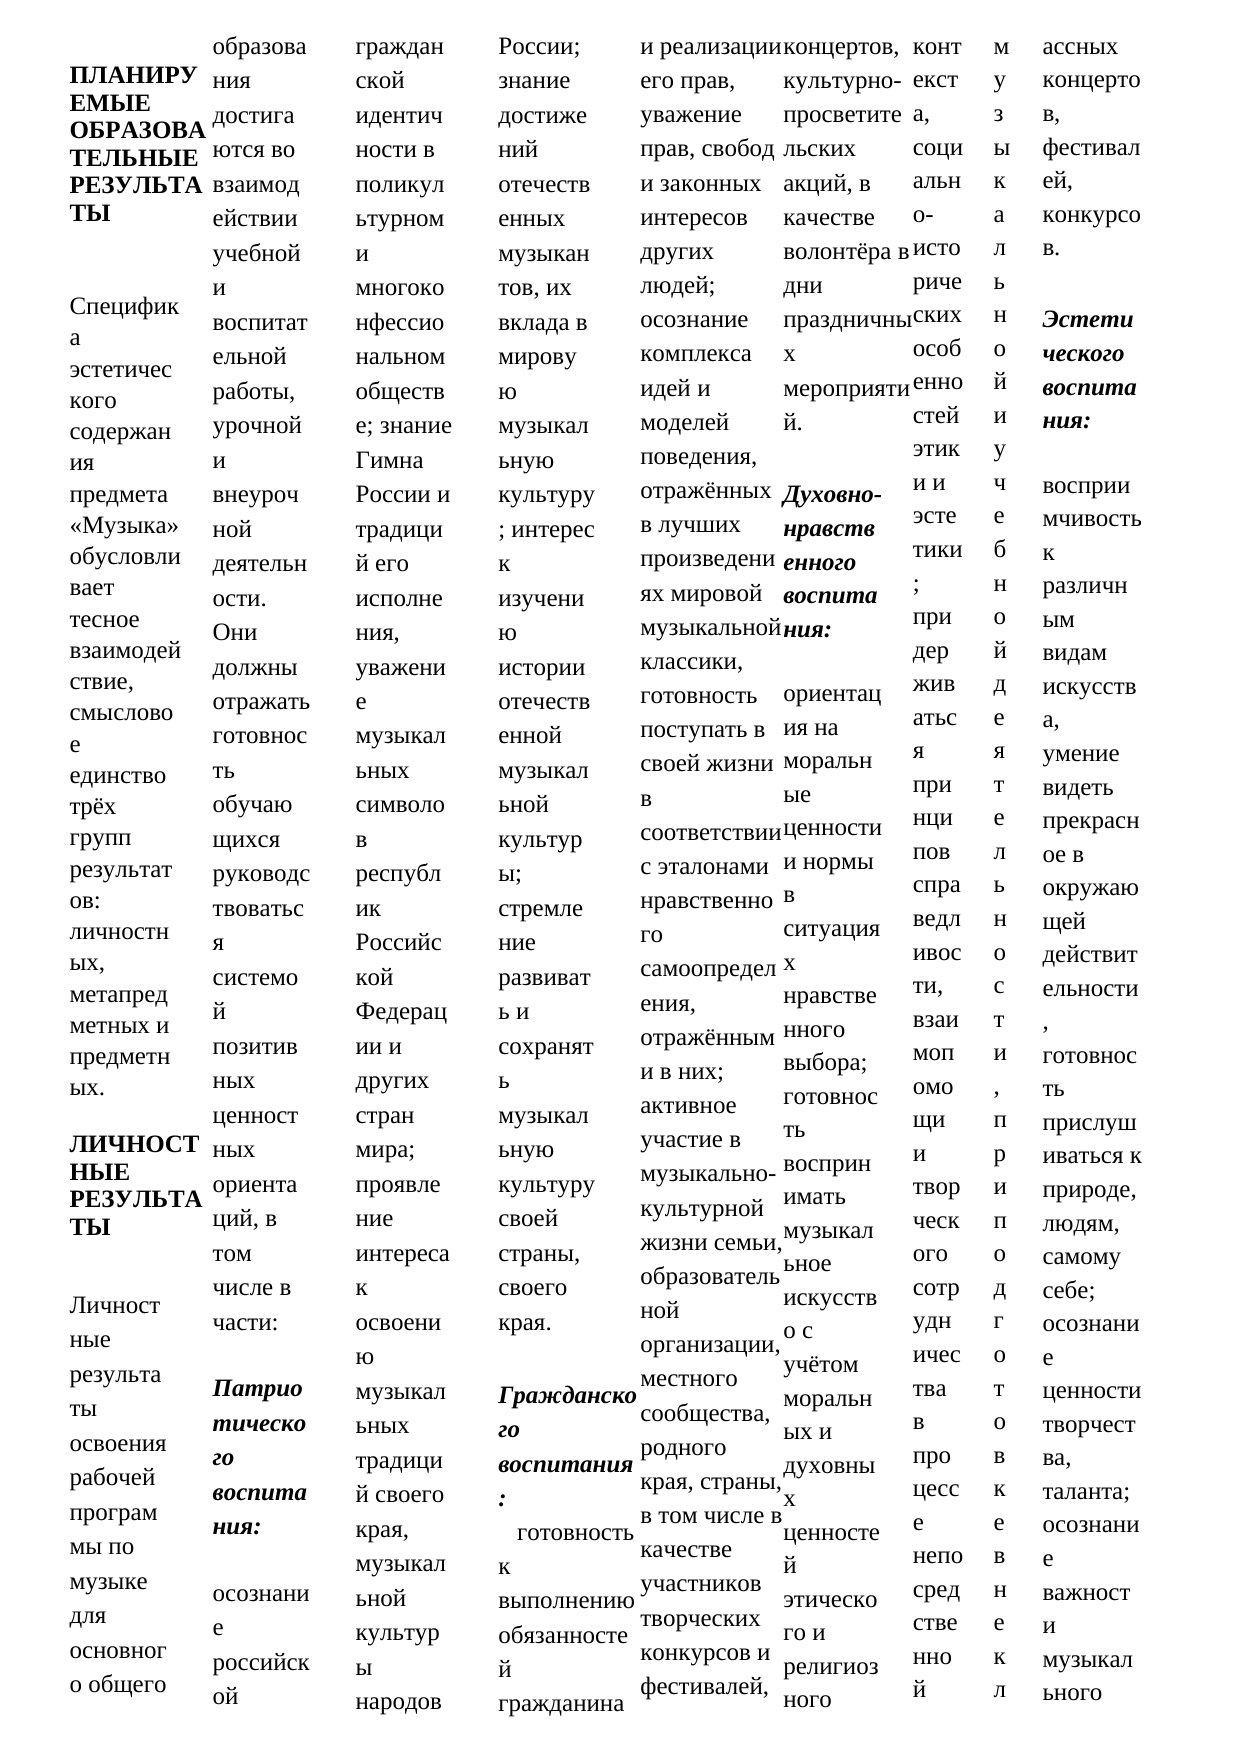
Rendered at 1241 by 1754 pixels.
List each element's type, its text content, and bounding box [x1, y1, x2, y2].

text ПЛАНИРУЕМЫЕ ОБРАЗОВАТЕЛЬНЫЕ РЕЗУЛЬТАТЫ [69, 62, 212, 226]
text Духовно-нравственного воспитания: ориентация на моральные ценности и нормы в ситуациях нравственного выбора; готовность воспринимать музыкальное искусство с учётом моральных и духовных ценностей этического и религиозного контекста, социально-исторических особенностей этики и эстетики; придерживаться принципов справедливости, взаимопомощи и творческого сотрудничества в процессе непосредственной музыкальной и учебной деятельности, при подготовке внеклассных концертов, фестивалей, конкурсов. [913, 31, 963, 1703]
text Духовно-нравственного воспитания: ориентация на моральные ценности и нормы в ситуациях нравственного выбора; готовность воспринимать музыкальное искусство с учётом моральных и духовных ценностей этического и религиозного контекста, социально-исторических особенностей этики и эстетики; придерживаться принципов справедливости, взаимопомощи и творческого сотрудничества в процессе непосредственной музыкальной и учебной деятельности, при подготовке внеклассных концертов, фестивалей, конкурсов. [993, 31, 1012, 1703]
text Личностные результаты освоения рабочей программы по музыке для основного общего образования достигаются во взаимодействии учебной и воспитательной работы, урочной и внеурочной деятельности. Они должны отражать готовность обучающихся руководствоваться системой позитивных ценностных ориентаций, в том числе в части: Патриотического воспитания: осознание российской гражданской идентичности в поликультурном и многоконфессиональном обществе; знание Гимна России и традиций его исполнения, уважение музыкальных символов республик Российской Федерации и других стран мира; проявление интереса к освоению музыкальных традиций своего края, музыкальной культуры народов России; знание достижений отечественных музыкантов, их вклада в мировую музыкальную культуру; интерес к изучению истории отечественной музыкальной культуры; стремление развивать и сохранять музыкальную культуру своей страны, своего края. [212, 31, 310, 1710]
text Личностные результаты освоения рабочей программы по музыке для основного общего образования достигаются во взаимодействии учебной и воспитательной работы, урочной и внеурочной деятельности. Они должны отражать готовность обучающихся руководствоваться системой позитивных ценностных ориентаций, в том числе в части: Патриотического воспитания: осознание российской гражданской идентичности в поликультурном и многоконфессиональном обществе; знание Гимна России и традиций его исполнения, уважение музыкальных символов республик Российской Федерации и других стран мира; проявление интереса к освоению музыкальных традиций своего края, музыкальной культуры народов России; знание достижений отечественных музыкантов, их вклада в мировую музыкальную культуру; интерес к изучению истории отечественной музыкальной культуры; стремление развивать и сохранять музыкальную культуру своей страны, своего края. [498, 31, 595, 1336]
text ЛИЧНОСТНЫЕ РЕЗУЛЬТАТЫ [69, 1131, 212, 1241]
text Специфика эстетического содержания предмета «Музыка» обусловливает тесное взаимодействие, смысловое единство трёх групп результатов: личностных, метапредметных и предметных. [69, 262, 182, 1101]
text Гражданского воспитания: готовность к выполнению обязанностей гражданина и реализации его прав, уважение прав, свобод и законных интересов других людей; осознание комплекса идей и моделей поведения, отражённых в лучших произведениях мировой музыкальной классики, готовность поступать в своей жизни в соответствии с эталонами нравственного самоопределения, отражёнными в них; активное участие в музыкально-культурной жизни семьи, образовательной организации, местного сообщества, родного края, страны, в том числе в качестве участников творческих конкурсов и фестивалей, концертов, культурно-просветительских акций, в качестве волонтёра в дни праздничных мероприятий. [498, 31, 913, 1717]
text Личностные результаты освоения рабочей программы по музыке для основного общего образования достигаются во взаимодействии учебной и воспитательной работы, урочной и внеурочной деятельности. Они должны отражать готовность обучающихся руководствоваться системой позитивных ценностных ориентаций, в том числе в части: Патриотического воспитания: осознание российской гражданской идентичности в поликультурном и многоконфессиональном обществе; знание Гимна России и традиций его исполнения, уважение музыкальных символов республик Российской Федерации и других стран мира; проявление интереса к освоению музыкальных традиций своего края, музыкальной культуры народов России; знание достижений отечественных музыкантов, их вклада в мировую музыкальную культуру; интерес к изучению истории отечественной музыкальной культуры; стремление развивать и сохранять музыкальную культуру своей страны, своего края. [355, 31, 453, 1715]
text Духовно-нравственного воспитания: ориентация на моральные ценности и нормы в ситуациях нравственного выбора; готовность воспринимать музыкальное искусство с учётом моральных и духовных ценностей этического и религиозного контекста, социально-исторических особенностей этики и эстетики; придерживаться принципов справедливости, взаимопомощи и творческого сотрудничества в процессе непосредственной музыкальной и учебной деятельности, при подготовке внеклассных концертов, фестивалей, конкурсов. [783, 448, 883, 1713]
